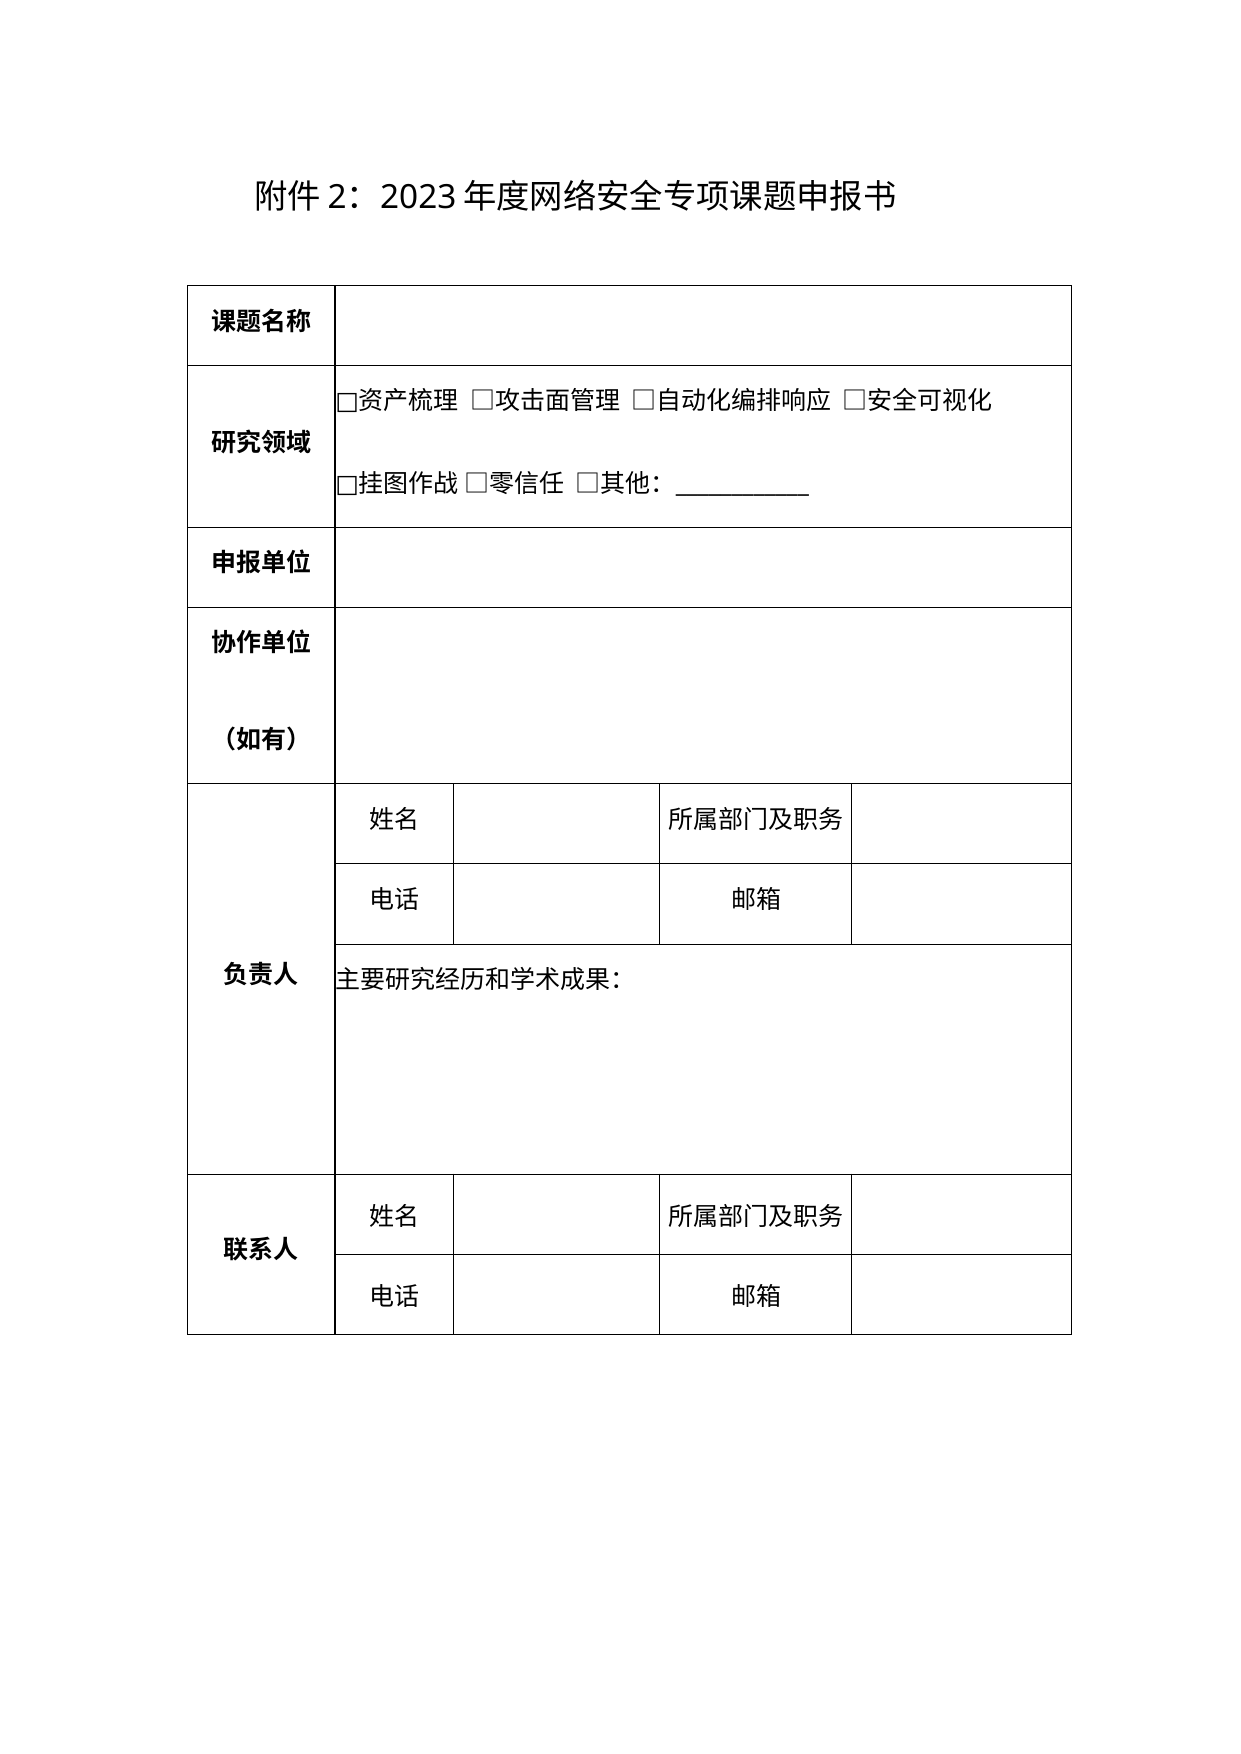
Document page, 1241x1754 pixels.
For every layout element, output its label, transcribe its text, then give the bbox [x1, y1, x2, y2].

table_cell [852, 784, 1071, 863]
table_cell [454, 1175, 659, 1254]
text 附件2：2023年度网络安全专项课题申报书 [187, 162, 1053, 227]
table_cell 负责人 [188, 784, 334, 1173]
table_cell [852, 864, 1071, 944]
table_cell 所属部门及职务 [660, 1175, 851, 1254]
table_cell [454, 1255, 659, 1334]
table_cell 所属部门及职务 [660, 784, 851, 863]
table_cell [852, 1175, 1071, 1254]
table_cell 协作单位（如有） [188, 608, 334, 783]
table_cell [336, 528, 1071, 607]
table_cell 电话 [336, 1255, 453, 1334]
table_cell [852, 1255, 1071, 1334]
table_cell 主要研究经历和学术成果： [336, 945, 1071, 1173]
table_cell [454, 784, 659, 863]
table_cell [454, 864, 659, 944]
table_header [336, 286, 1071, 365]
table_cell 联系人 [188, 1175, 334, 1334]
table_cell 姓名 [336, 1175, 453, 1254]
table_cell 邮箱 [660, 864, 851, 944]
table_cell 姓名 [336, 784, 453, 863]
table_cell [336, 608, 1071, 783]
table_cell 申报单位 [188, 528, 334, 607]
table_cell 研究领域 [188, 366, 334, 527]
table_header 课题名称 [188, 286, 334, 365]
table_cell 邮箱 [660, 1255, 851, 1334]
table_cell □资产梳理 □攻击面管理 □自动化编排响应 □安全可视化 □挂图作战 □零信任 □其他：____________ [336, 366, 1071, 527]
table_cell 电话 [336, 864, 453, 944]
